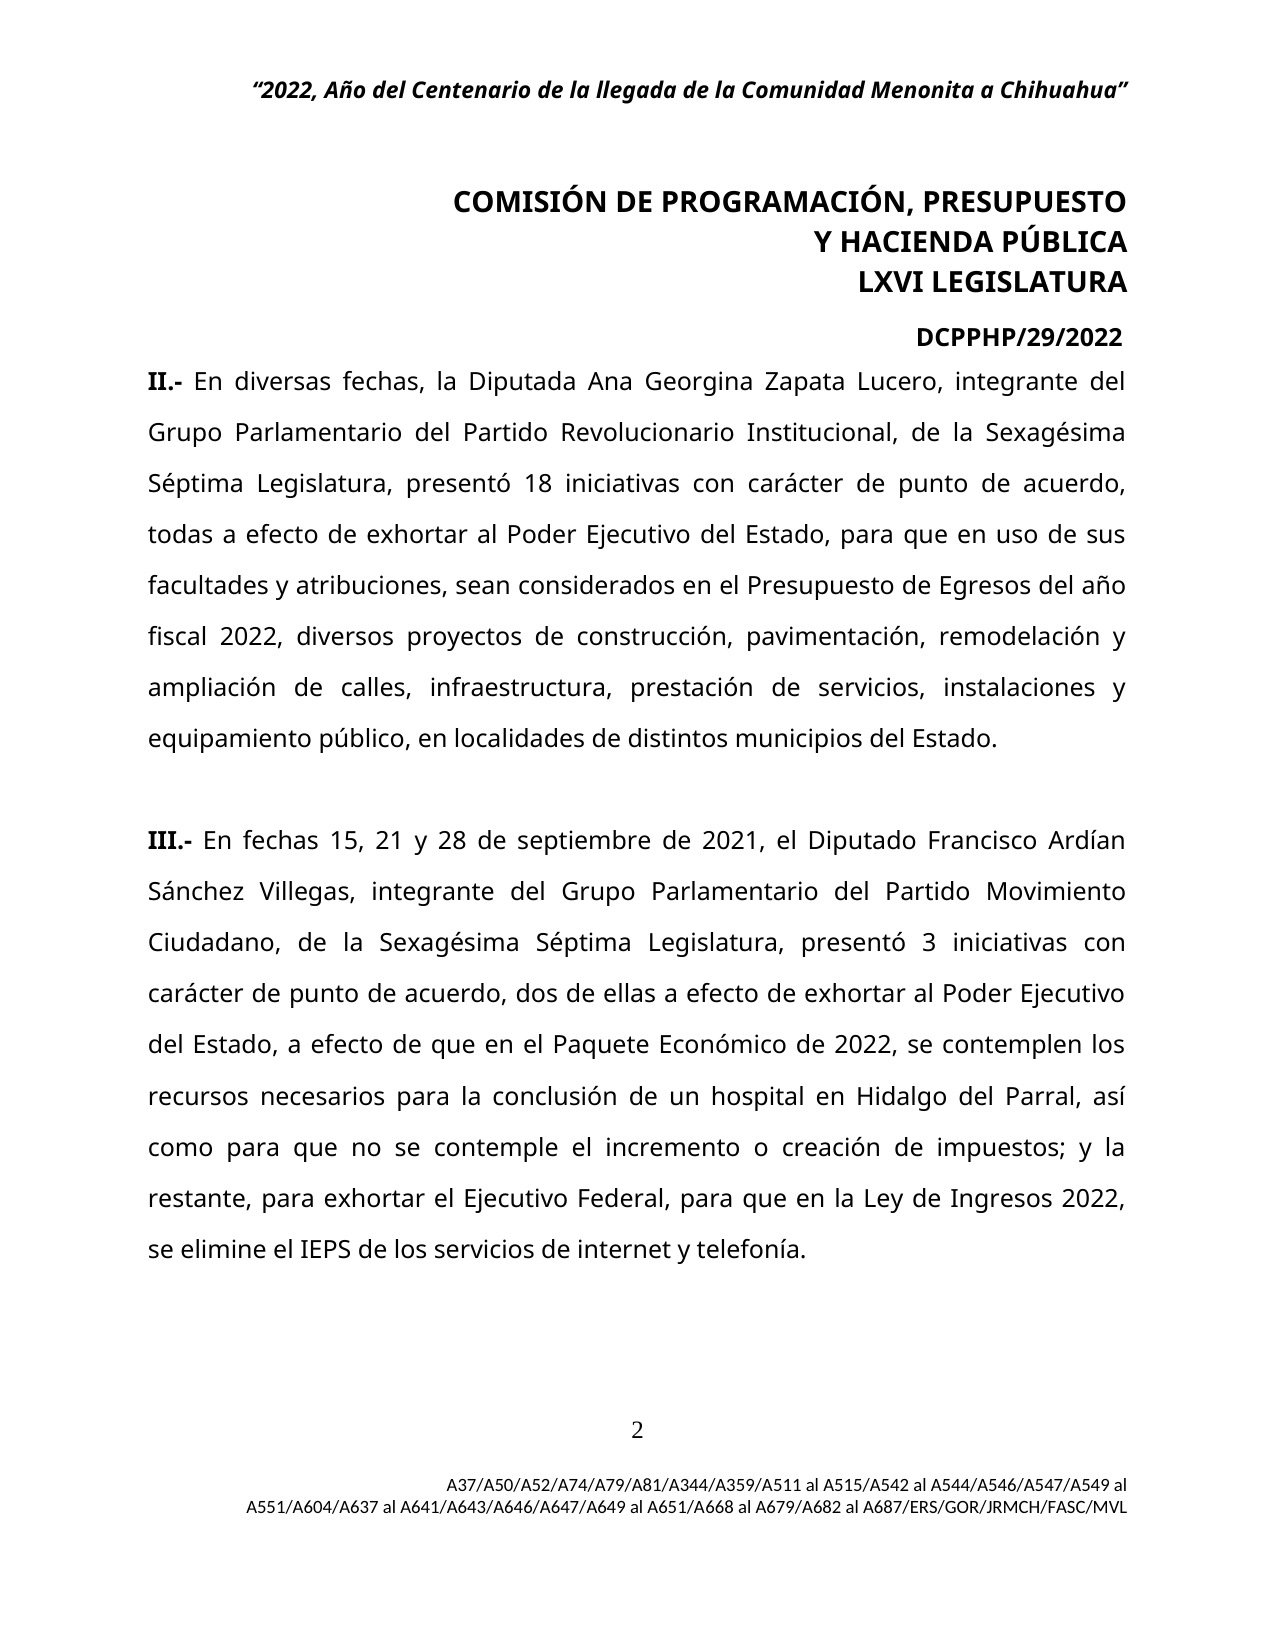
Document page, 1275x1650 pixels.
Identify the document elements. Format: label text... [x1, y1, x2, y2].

text III.- En fechas 15, 21 y 28 de septiembre de 2021, el Diputado Francisco Ardían Sánchez Villegas, integrante del Grupo Parlamentario del Partido Movimiento Ciudadano, de la Sexagésima Séptima Legislatura, presentó 3 iniciativas con carácter de punto de acuerdo, dos de ellas a efecto de exhortar al Poder Ejecutivo del Estado, a efecto de que en el Paquete Económico de 2022, se contemplen los recursos necesarios para la conclusión de un hospital en Hidalgo del Parral, así como para que no se contemple el incremento o creación de impuestos; y la restante, para exhortar el Ejecutivo Federal, para que en la Ley de Ingresos 2022, se elimine el IEPS de los servicios de internet y telefonía. [148, 823, 1127, 1265]
text II.- En diversas fechas, la Diputada Ana Georgina Zapata Lucero, integrante del Grupo Parlamentario del Partido Revolucionario Institucional, de la Sexagésima Séptima Legislatura, presentó 18 iniciativas con carácter de punto de acuerdo, todas a efecto de exhortar al Poder Ejecutivo del Estado, para que en uso de sus facultades y atribuciones, sean considerados en el Presupuesto de Egresos del año fiscal 2022, diversos proyectos de construcción, pavimentación, remodelación y ampliación de calles, infraestructura, prestación de servicios, instalaciones y equipamiento público, en localidades de distintos municipios del Estado. [148, 364, 1127, 755]
